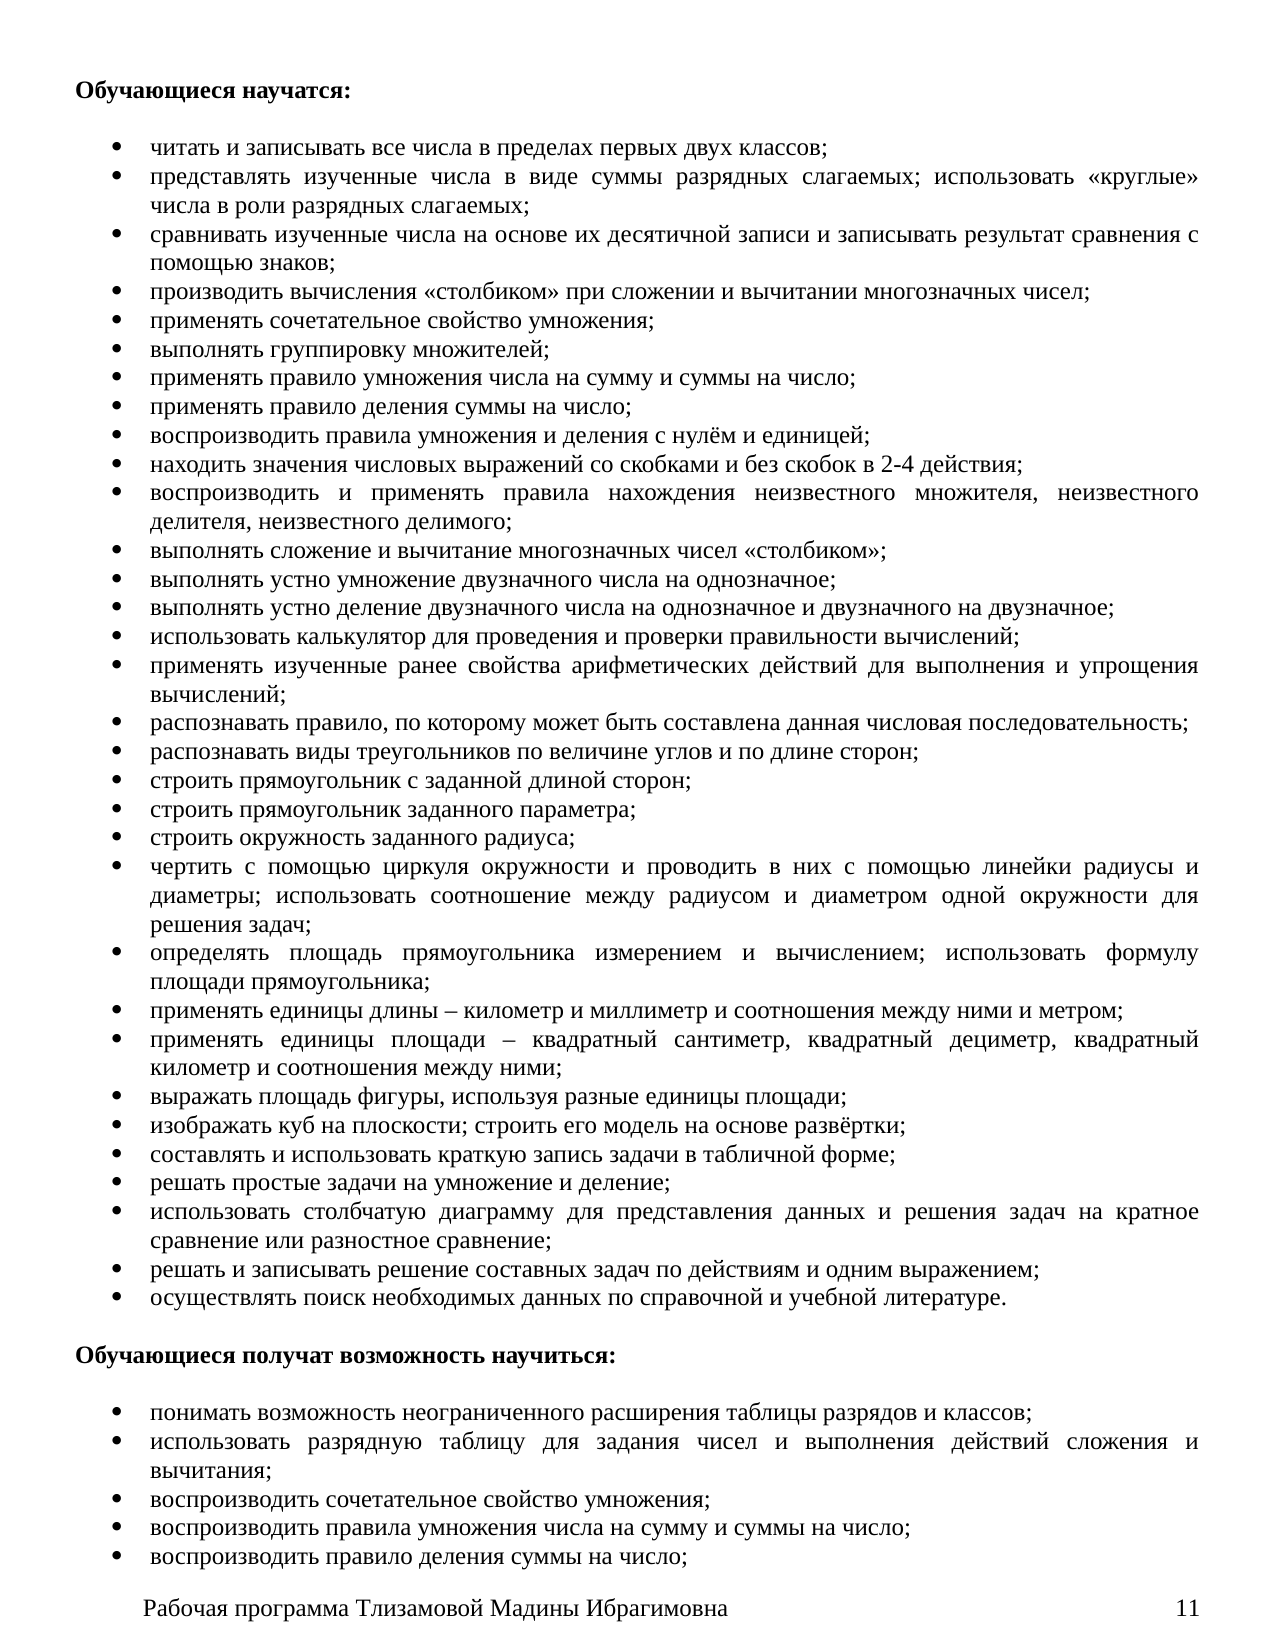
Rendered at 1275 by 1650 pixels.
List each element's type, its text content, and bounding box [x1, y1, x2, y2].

list определять площадь прямоугольника измерением и вычислением; использовать формулу площади прямоугольника; [112, 937, 1200, 995]
list использовать разрядную таблицу для задания чисел и выполнения действий сложения и вычитания; [112, 1426, 1200, 1484]
list строить прямоугольник с заданной длиной сторон; [112, 765, 1200, 794]
list выполнять устно деление двузначного числа на однозначное и двузначного на двузначное; [112, 592, 1200, 621]
list сравнивать изученные числа на основе их десятичной записи и записывать результат сравнения с помощью знаков; [112, 219, 1200, 276]
list воспроизводить правило деления суммы на число; [112, 1541, 1200, 1570]
text Обучающиеся научатся: [75, 75, 1200, 104]
text Обучающиеся получат возможность научиться: [75, 1340, 1200, 1369]
list изображать куб на плоскости; строить его модель на основе развёртки; [112, 1110, 1200, 1139]
list воспроизводить правила умножения числа на сумму и суммы на число; [112, 1512, 1200, 1541]
list читать и записывать все числа в пределах первых двух классов; [112, 132, 1200, 161]
list распознавать виды треугольников по величине углов и по длине сторон; [112, 736, 1200, 765]
list применять правило деления суммы на число; [112, 391, 1200, 420]
list применять правило умножения числа на сумму и суммы на число; [112, 362, 1200, 391]
list находить значения числовых выражений со скобками и без скобок в 2-4 действия; [112, 449, 1200, 477]
list применять сочетательное свойство умножения; [112, 305, 1200, 334]
list применять единицы длины – километр и миллиметр и соотношения между ними и метром; [112, 995, 1200, 1024]
list использовать калькулятор для проведения и проверки правильности вычислений; [112, 621, 1200, 650]
list распознавать правило, по которому может быть составлена данная числовая последовательность; [112, 707, 1200, 736]
list понимать возможность неограниченного расширения таблицы разрядов и классов; [112, 1397, 1200, 1426]
list строить окружность заданного радиуса; [112, 822, 1200, 851]
list составлять и использовать краткую запись задачи в табличной форме; [112, 1139, 1200, 1167]
list выполнять сложение и вычитание многозначных чисел «столбиком»; [112, 535, 1200, 564]
list выражать площадь фигуры, используя разные единицы площади; [112, 1081, 1200, 1110]
list производить вычисления «столбиком» при сложении и вычитании многозначных чисел; [112, 276, 1200, 305]
list осуществлять поиск необходимых данных по справочной и учебной литературе. [112, 1282, 1200, 1311]
list чертить с помощью циркуля окружности и проводить в них с помощью линейки радиусы и диаметры; использовать соотношение между радиусом и диаметром одной окружности для решения задач; [112, 851, 1200, 937]
list воспроизводить сочетательное свойство умножения; [112, 1484, 1200, 1512]
list решать и записывать решение составных задач по действиям и одним выражением; [112, 1254, 1200, 1282]
list решать простые задачи на умножение и деление; [112, 1167, 1200, 1196]
list воспроизводить правила умножения и деления с нулём и единицей; [112, 420, 1200, 449]
list использовать столбчатую диаграмму для представления данных и решения задач на кратное сравнение или разностное сравнение; [112, 1196, 1200, 1254]
list применять изученные ранее свойства арифметических действий для выполнения и упрощения вычислений; [112, 650, 1200, 707]
list представлять изученные числа в виде суммы разрядных слагаемых; использовать «круглые» числа в роли разрядных слагаемых; [112, 161, 1200, 219]
list применять единицы площади – квадратный сантиметр, квадратный дециметр, квадратный километр и соотношения между ними; [112, 1024, 1200, 1081]
list строить прямоугольник заданного параметра; [112, 794, 1200, 822]
list выполнять группировку множителей; [112, 334, 1200, 362]
list выполнять устно умножение двузначного числа на однозначное; [112, 564, 1200, 592]
list воспроизводить и применять правила нахождения неизвестного множителя, неизвестного делителя, неизвестного делимого; [112, 477, 1200, 535]
